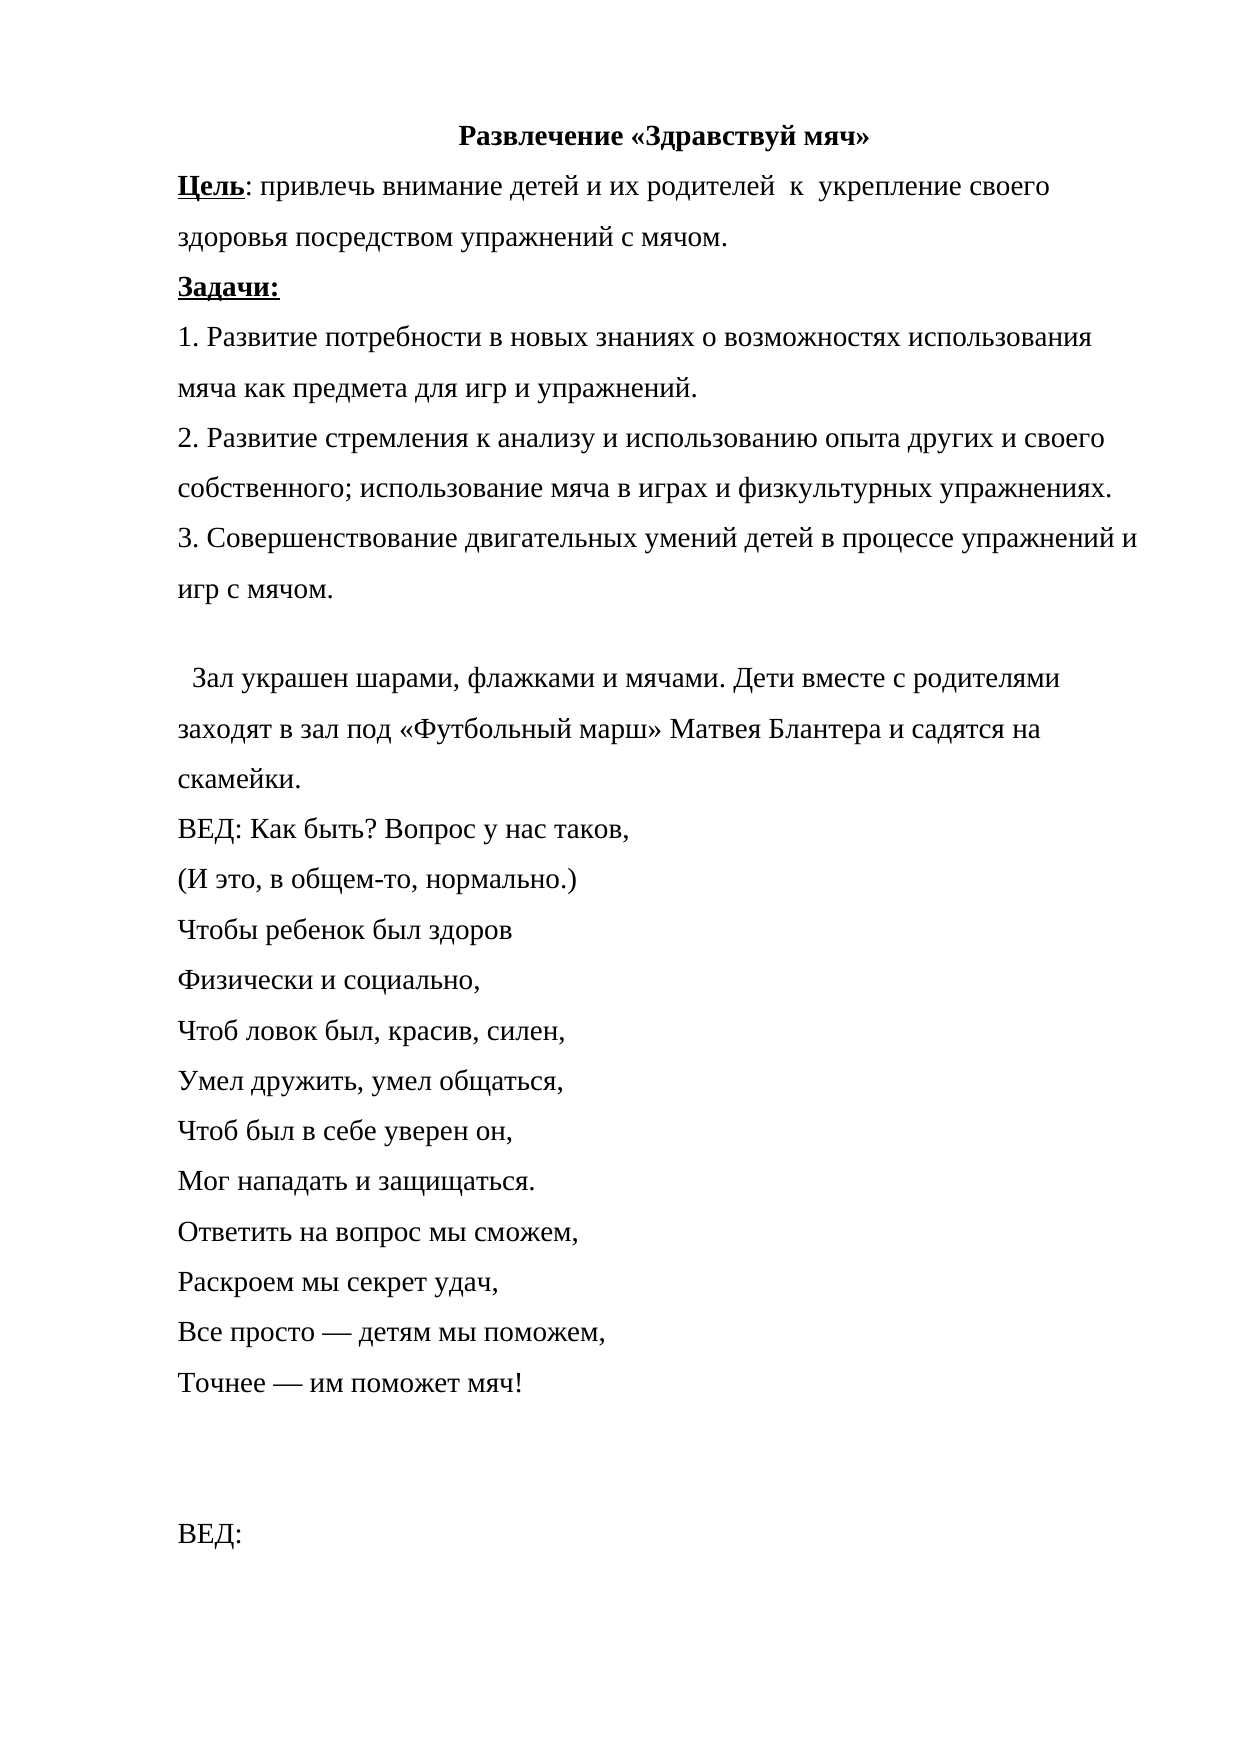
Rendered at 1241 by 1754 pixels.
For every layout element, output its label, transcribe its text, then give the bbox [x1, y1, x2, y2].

text Зал украшен шарами, флажками и мячами. Дети вместе с родителями заходят в зал под «Футбольный марш» Матвея Блантера и садятся на скамейки. [177, 660, 1152, 794]
text (И это, в общем-то, нормально.) [177, 862, 1152, 895]
text Чтоб ловок был, красив, силен, [177, 1013, 1152, 1046]
text Чтоб был в себе уверен он, [177, 1113, 1152, 1147]
text ВЕД: [177, 1516, 1152, 1549]
text Точнее — им поможет мяч! [177, 1365, 1152, 1398]
text Все просто — детям мы поможем, [177, 1314, 1152, 1348]
text Физически и социально, [177, 962, 1152, 996]
text Раскроем мы секрет удач, [177, 1264, 1152, 1298]
text ВЕД: Как быть? Вопрос у нас таков, [177, 811, 1152, 845]
text Чтобы ребенок был здоров [177, 912, 1152, 946]
text Мог нападать и защищаться. [177, 1163, 1152, 1197]
text Умел дружить, умел общаться, [177, 1063, 1152, 1096]
text Цель: привлечь внимание детей и их родителей к укрепление своего здоровья посредством упражнений с мячом. Задачи: 1. Развитие потребности в новых знаниях о возможностях использования мяча как предмета для игр и упражнений. 2. Развитие стремления к анализу и использованию опыта других и своего собственного; использование мяча в играх и физкультурных упражнениях. 3. Совершенствование двигательных умений детей в процессе упражнений и игр с мячом. [177, 168, 1152, 646]
text Ответить на вопрос мы сможем, [177, 1214, 1152, 1247]
text Развлечение «Здравствуй мяч» [177, 118, 1152, 152]
